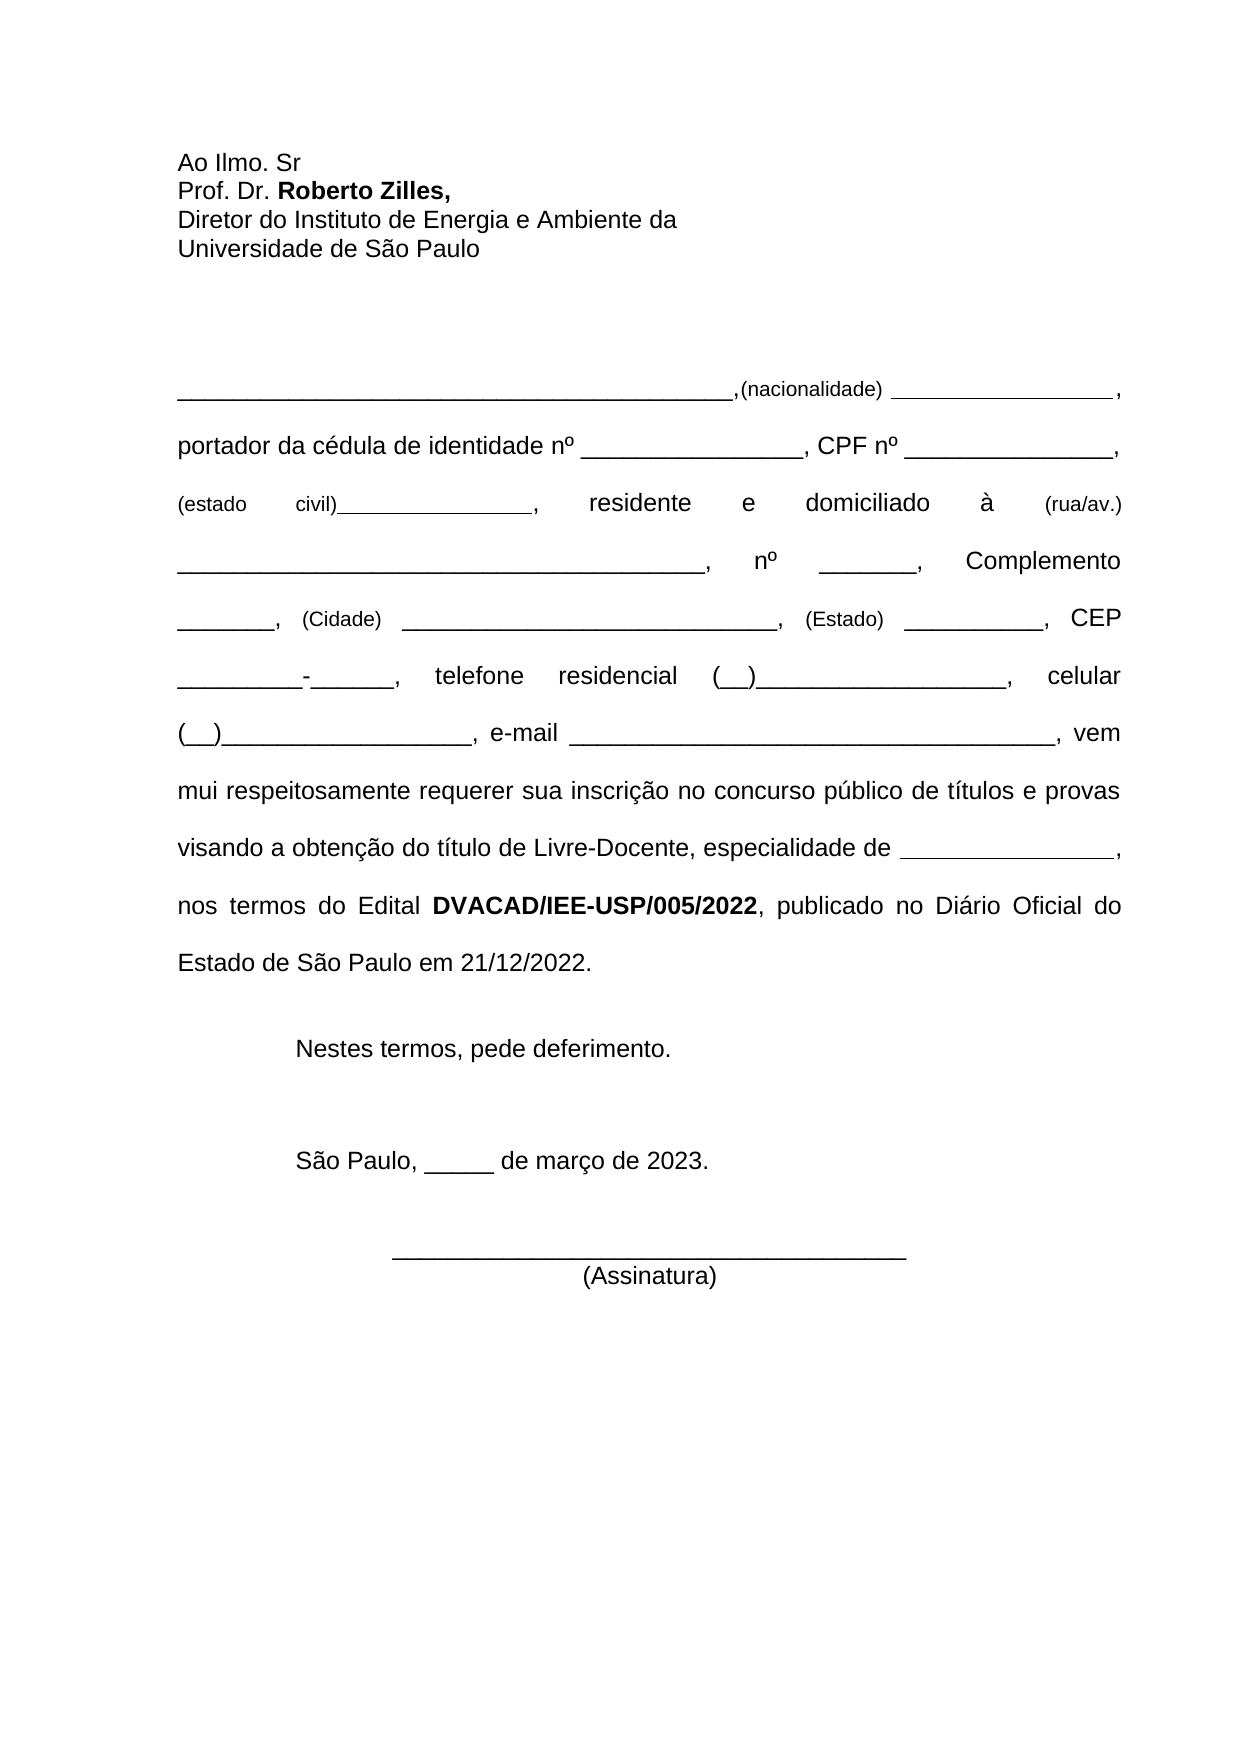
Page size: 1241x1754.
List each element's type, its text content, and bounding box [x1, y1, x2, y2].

text _____________________________________ [177, 1232, 1122, 1261]
text (Assinatura) [177, 1261, 1122, 1289]
text Prof. Dr. Roberto Zilles, [177, 176, 1122, 205]
text Diretor do Instituto de Energia e Ambiente da [177, 205, 1122, 234]
text São Paulo, _____ de março de 2023. [177, 1146, 1122, 1174]
text Nestes termos, pede deferimento. [177, 1034, 1122, 1063]
text ________________________________________,(nacionalidade) , portador da cédula de identidade nº ________________, CPF nº _______________, (estado civil) , residente e domiciliado à (rua/av.) ______________________________________, nº _______, Complemento _______, (Cidade) ___________________________, (Estado) __________, CEP _________-______, telefone residencial (__)__________________, celular (__)__________________, e-mail ___________________________________, vem mui respeitosamente requerer sua inscrição no concurso público de títulos e provas visando a obtenção do título de Livre-Docente, especialidade de , nos termos do Edital DVACAD/IEE-USP/005/2022, publicado no Diário Oficial do Estado de São Paulo em 21/12/2022. [177, 373, 1122, 977]
text Universidade de São Paulo [177, 234, 1122, 263]
text Ao Ilmo. Sr [177, 148, 1122, 176]
